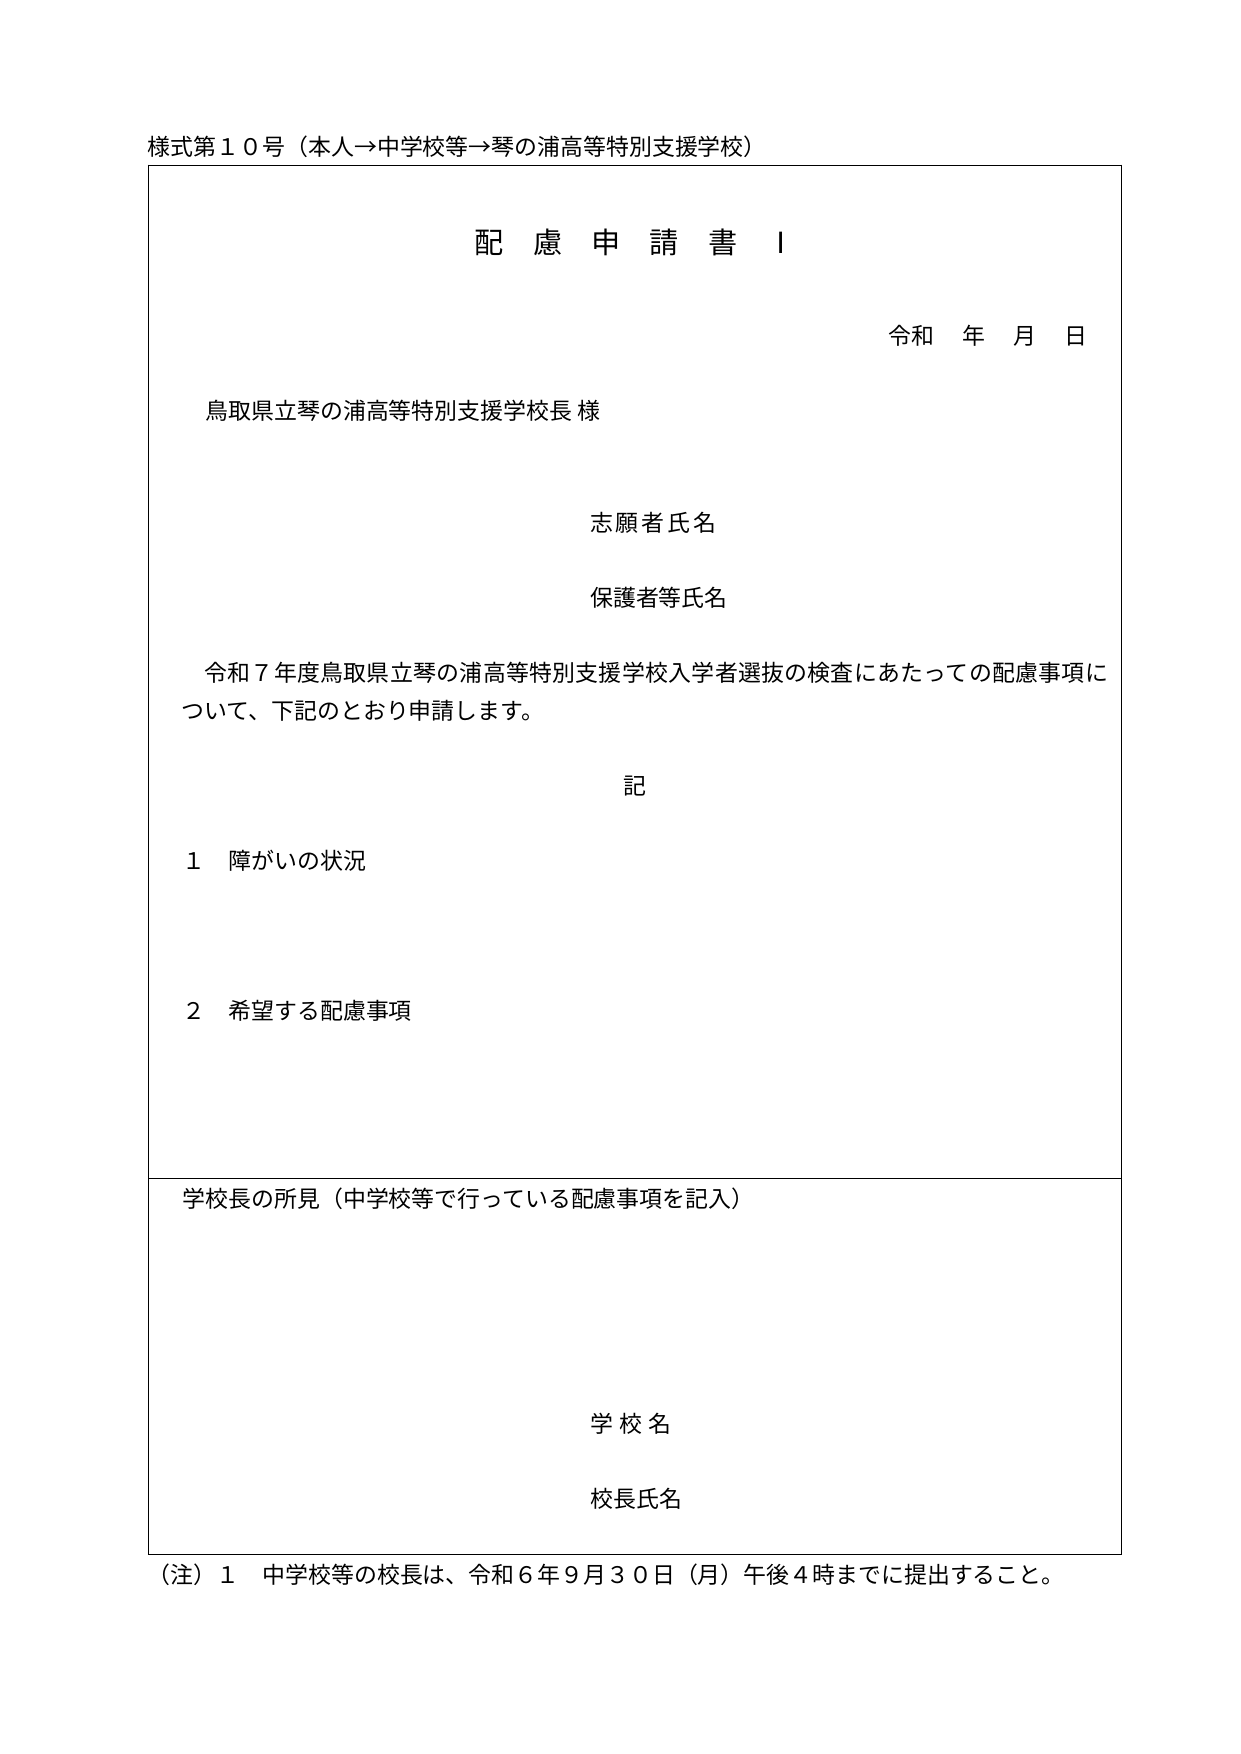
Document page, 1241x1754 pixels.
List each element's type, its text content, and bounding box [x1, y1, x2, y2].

table_header 配 慮 申 請 書 Ⅰ 令和 年 月 日 鳥取県立琴の浦高等特別支援学校長 様 志願者氏名 保護者等氏名 令和７年度鳥取県立琴の浦高等特別支援学校入学者選抜の検査にあたっての配慮事項について、下記のとおり申請します。 記 １ 障がいの状況 ２ 希望する配慮事項 [149, 166, 1121, 1178]
table_cell 学校長の所見（中学校等で行っている配慮事項を記入） 学校名 校長氏名 [149, 1179, 1121, 1554]
text （注）１ 中学校等の校長は、令和６年９月３０日（月）午後４時までに提出すること。 [148, 1555, 1122, 1593]
text 様式第１０号（本人→中学校等→琴の浦高等特別支援学校） [148, 127, 1122, 164]
